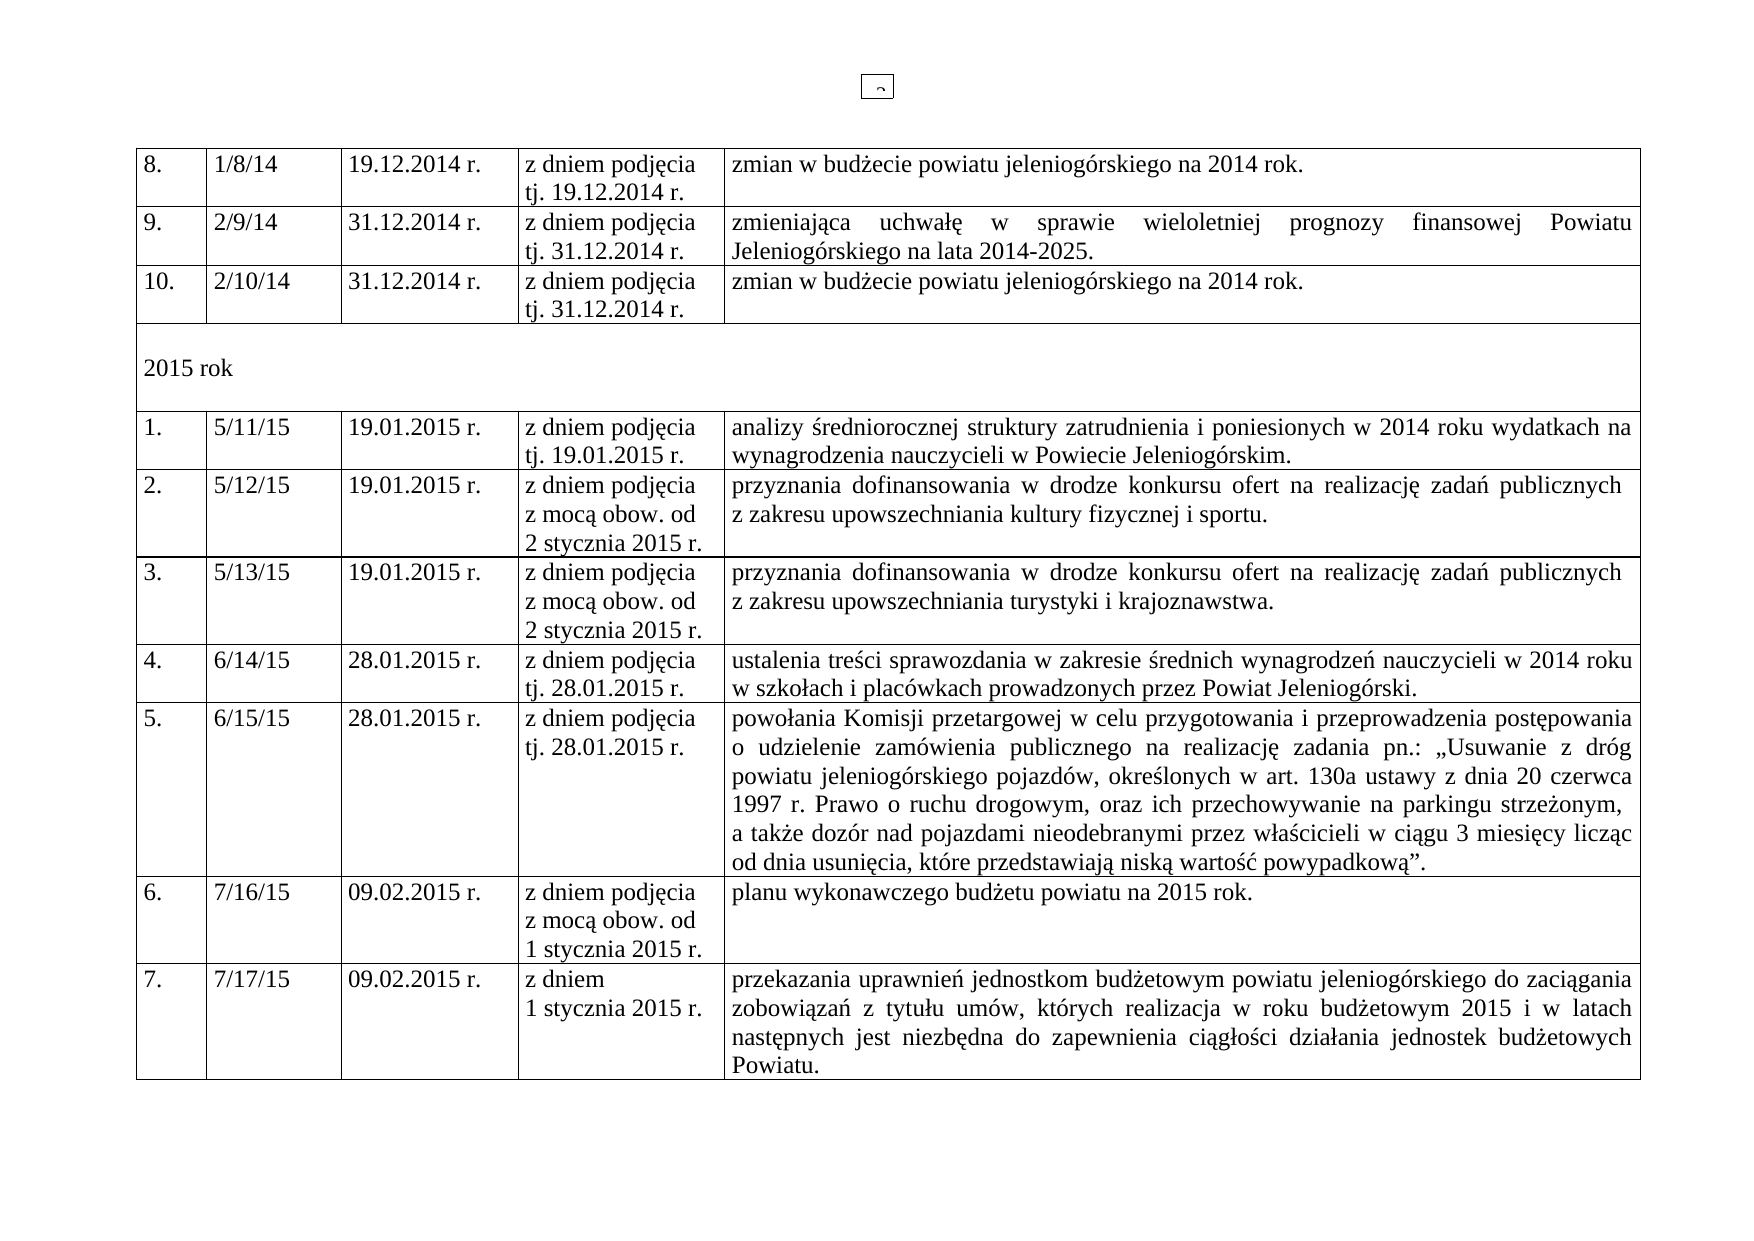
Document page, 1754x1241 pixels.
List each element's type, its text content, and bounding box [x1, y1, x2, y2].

table_cell z dniem podjęcia tj. 28.01.2015 r. [519, 703, 724, 876]
table_cell 28.01.2015 r. [342, 703, 518, 876]
table_cell z dniem podjęcia tj. 28.01.2015 r. [519, 645, 724, 702]
table_cell 6. [137, 877, 206, 963]
table_cell 6/14/15 [207, 645, 341, 702]
table_cell 2015 rok [137, 324, 1640, 411]
table_cell z dniem podjęcia tj. 31.12.2014 r. [519, 266, 724, 323]
table_cell ustalenia treści sprawozdania w zakresie średnich wynagrodzeń nauczycieli w 2014 roku w szkołach i placówkach prowadzonych przez Powiat Jeleniogórski. [725, 645, 1640, 702]
table_cell 31.12.2014 r. [342, 266, 518, 323]
table_cell 19.01.2015 r. [342, 558, 518, 644]
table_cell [519, 149, 724, 206]
table_cell 28.01.2015 r. [342, 645, 518, 702]
table_cell 5/13/15 [207, 558, 341, 644]
table_cell 31.12.2014 r. [342, 207, 518, 265]
table_cell 5/12/15 [207, 470, 341, 556]
table_cell 09.02.2015 r. [342, 877, 518, 963]
table_cell 2/9/14 [207, 207, 341, 265]
table_cell 7/16/15 [207, 877, 341, 963]
table_cell 5/11/15 [207, 412, 341, 469]
table_cell 3. [137, 558, 206, 644]
table_cell 2/10/14 [207, 266, 341, 323]
table_cell 4. [137, 645, 206, 702]
table_cell 2. [137, 470, 206, 556]
table_cell 19.01.2015 r. [342, 470, 518, 556]
table_cell z dniem podjęcia z mocą obow. od 1 stycznia 2015 r. [519, 877, 724, 963]
table_cell 19.01.2015 r. [342, 412, 518, 469]
table_cell z dniem podjęcia tj. 19.01.2015 r. [519, 412, 724, 469]
table_cell 09.02.2015 r. [342, 964, 518, 1079]
table_cell zmieniająca uchwałę w sprawie wieloletniej prognozy finansowej Powiatu Jeleniogórskiego na lata 2014-2025. [725, 207, 1640, 265]
table_cell z dniem 1 stycznia 2015 r. [519, 964, 724, 1079]
table_cell planu wykonawczego budżetu powiatu na 2015 rok. [725, 877, 1640, 963]
table_cell z dniem podjęcia z mocą obow. od 2 stycznia 2015 r. [519, 470, 724, 556]
table_cell 1. [137, 412, 206, 469]
table_cell 10. [137, 266, 206, 323]
table_cell 7/17/15 [207, 964, 341, 1079]
table_cell przyznania dofinansowania w drodze konkursu ofert na realizację zadań publicznych z zakresu upowszechniania kultury fizycznej i sportu. [725, 470, 1640, 556]
table_cell 5. [137, 703, 206, 876]
table_cell zmian w budżecie powiatu jeleniogórskiego na 2014 rok. [725, 266, 1640, 323]
table_cell z dniem podjęcia tj. 31.12.2014 r. [519, 207, 724, 265]
table_cell 8. [137, 149, 206, 206]
table_cell przyznania dofinansowania w drodze konkursu ofert na realizację zadań publicznych z zakresu upowszechniania turystyki i krajoznawstwa. [725, 558, 1640, 644]
table_cell przekazania uprawnień jednostkom budżetowym powiatu jeleniogórskiego do zaciągania zobowiązań z tytułu umów, których realizacja w roku budżetowym 2015 i w latach następnych jest niezbędna do zapewnienia ciągłości działania jednostek budżetowych Powiatu. [725, 964, 1640, 1079]
table_cell 19.12.2014 r. [342, 149, 518, 206]
table_cell powołania Komisji przetargowej w celu przygotowania i przeprowadzenia postępowania o udzielenie zamówienia publicznego na realizację zadania pn.: „Usuwanie z dróg powiatu jeleniogórskiego pojazdów, określonych w art. 130a ustawy z dnia 20 czerwca 1997 r. Prawo o ruchu drogowym, oraz ich przechowywanie na parkingu strzeżonym, a także dozór nad pojazdami nieodebranymi przez właścicieli w ciągu 3 miesięcy licząc od dnia usunięcia, które przedstawiają niską wartość powypadkową”. [725, 703, 1640, 876]
table_cell 1/8/14 [207, 149, 341, 206]
table_cell 6/15/15 [207, 703, 341, 876]
table_cell zmian w budżecie powiatu jeleniogórskiego na 2014 rok. [725, 149, 1640, 206]
table_cell 7. [137, 964, 206, 1079]
table_cell z dniem podjęcia z mocą obow. od 2 stycznia 2015 r. [519, 558, 724, 644]
table_cell analizy średniorocznej struktury zatrudnienia i poniesionych w 2014 roku wydatkach na wynagrodzenia nauczycieli w Powiecie Jeleniogórskim. [725, 412, 1640, 469]
table_cell 9. [137, 207, 206, 265]
